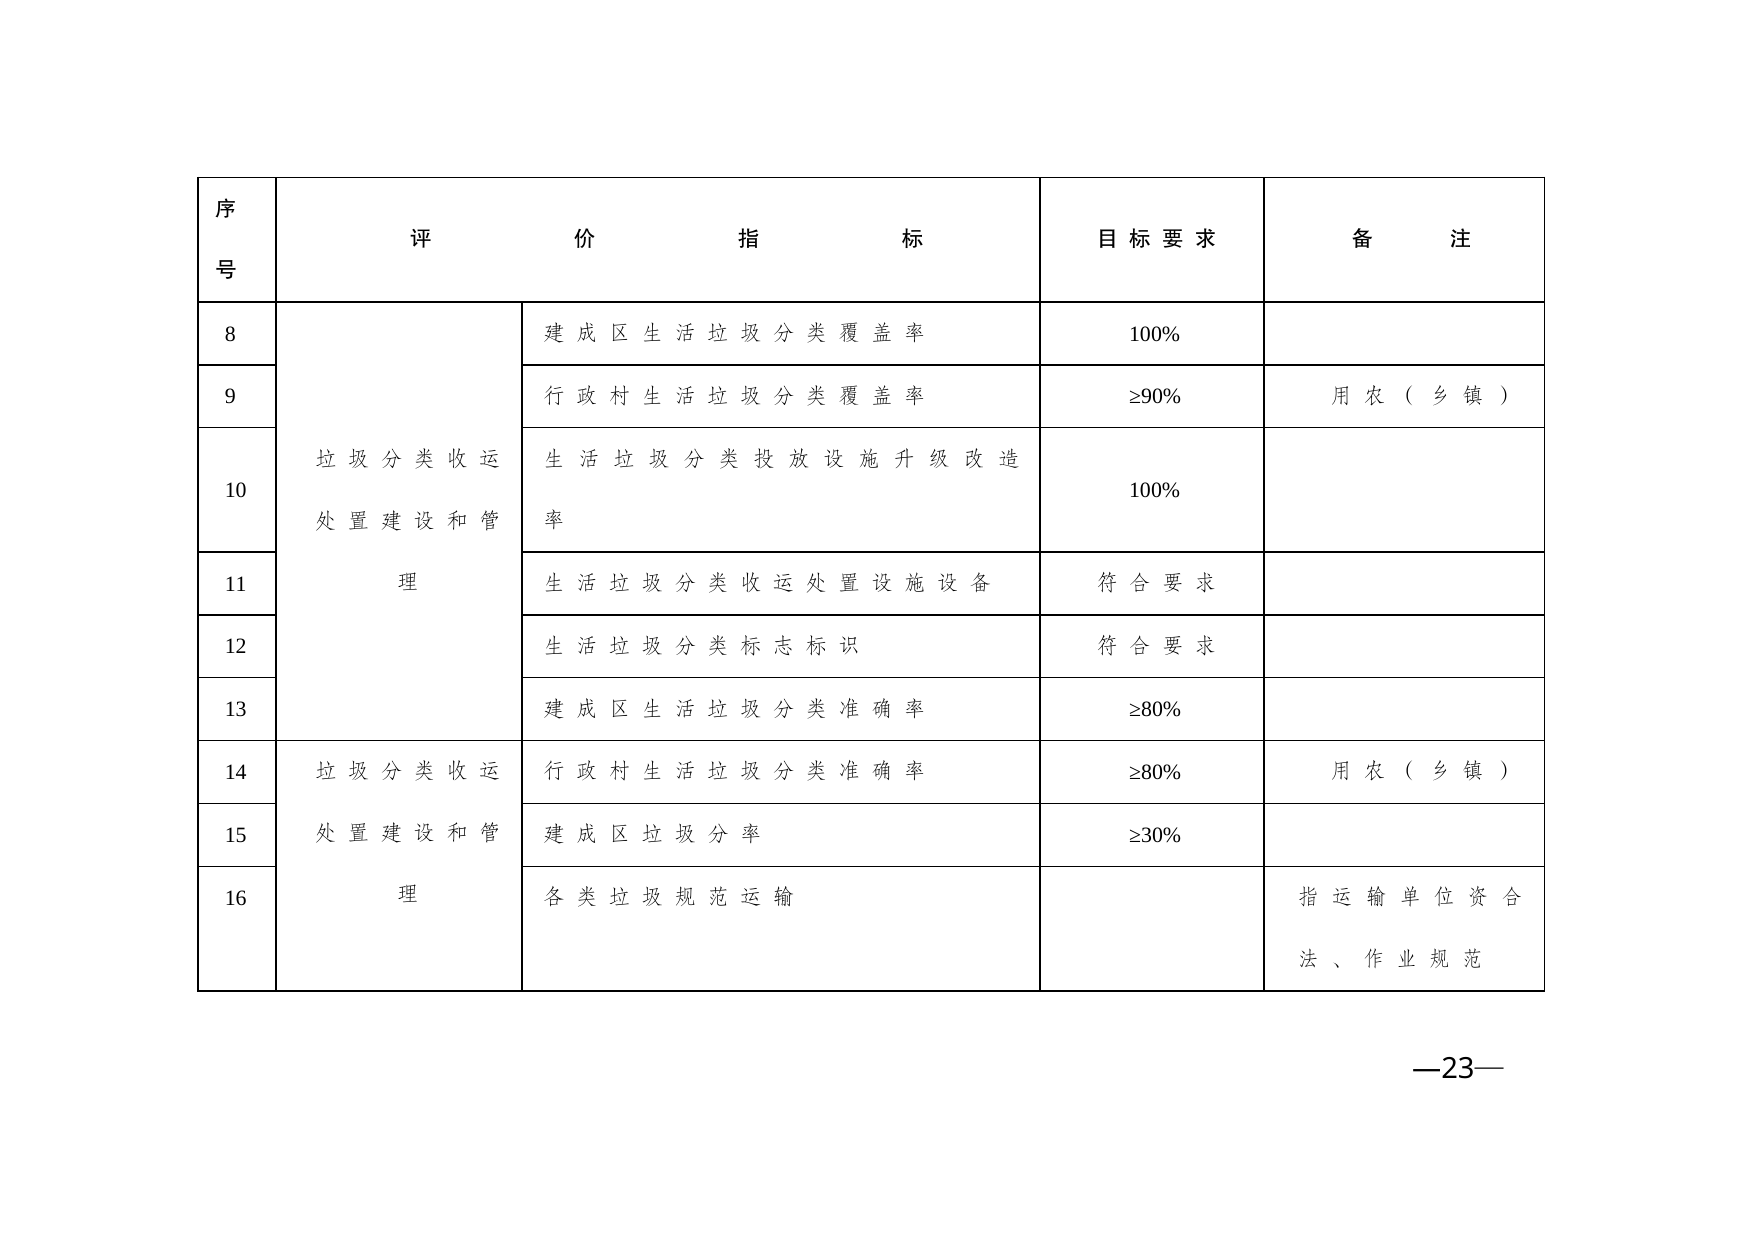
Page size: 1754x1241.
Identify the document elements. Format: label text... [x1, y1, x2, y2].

table_header 备 注 [1265, 178, 1544, 301]
table_cell 11 [199, 553, 275, 614]
table_header 目标要求 [1041, 178, 1263, 301]
table_cell 各类垃圾规范运输 [523, 867, 1039, 990]
table_cell 8 [199, 303, 275, 364]
table_cell 10 [199, 428, 275, 551]
table_cell 行政村生活垃圾分类覆盖率 [523, 366, 1039, 427]
table_cell 12 [199, 616, 275, 677]
table_cell 垃圾分类收运处置体系建设和管理 [277, 741, 521, 990]
table_cell 15 [199, 804, 275, 866]
table_cell ≥80% [1041, 741, 1263, 803]
table_cell ≥80% [1041, 678, 1263, 740]
table_cell [1265, 553, 1544, 614]
table_cell 生活垃圾分类标志标识 [523, 616, 1039, 677]
table_cell 仅用于涉农街道（乡镇） [1265, 741, 1544, 803]
table_cell 建成区生活垃圾分类覆盖率 [523, 303, 1039, 364]
table_cell 14 [199, 741, 275, 803]
table_cell 100% [1041, 428, 1263, 551]
table_cell [1265, 804, 1544, 866]
table_cell 建成区生活垃圾分类准确率 [523, 678, 1039, 740]
table_cell 建成区厨余垃圾分出率 [523, 804, 1039, 866]
table_cell 生活垃圾分类收运处置设施设备 [523, 553, 1039, 614]
table_cell ≥30% [1041, 804, 1263, 866]
table_cell 垃圾分类收运处置体系建设和管理 [277, 303, 521, 740]
table_cell ≥90% [1041, 366, 1263, 427]
table_cell 仅用于涉农街道（乡镇） [1265, 366, 1544, 427]
table_cell [1265, 678, 1544, 740]
table_header 序号 [199, 178, 275, 301]
table_cell 100% [1041, 303, 1263, 364]
table_header 评 价 指 标 [277, 178, 1039, 301]
table_cell 13 [199, 678, 275, 740]
table_cell 行政村生活垃圾分类准确率 [523, 741, 1039, 803]
table_cell 符合要求 [1041, 553, 1263, 614]
table_cell 16 [199, 867, 275, 990]
table_cell [1265, 303, 1544, 364]
table_cell [1265, 616, 1544, 677]
table_cell [1265, 428, 1544, 551]
table_cell 生活垃圾分类投放设施升级改造率 [523, 428, 1039, 551]
table_cell 是 [1041, 867, 1263, 990]
table_cell 指运输单位资质合法、作业规范 [1265, 867, 1544, 990]
table_cell 9 [199, 366, 275, 427]
table_cell 符合要求 [1041, 616, 1263, 677]
